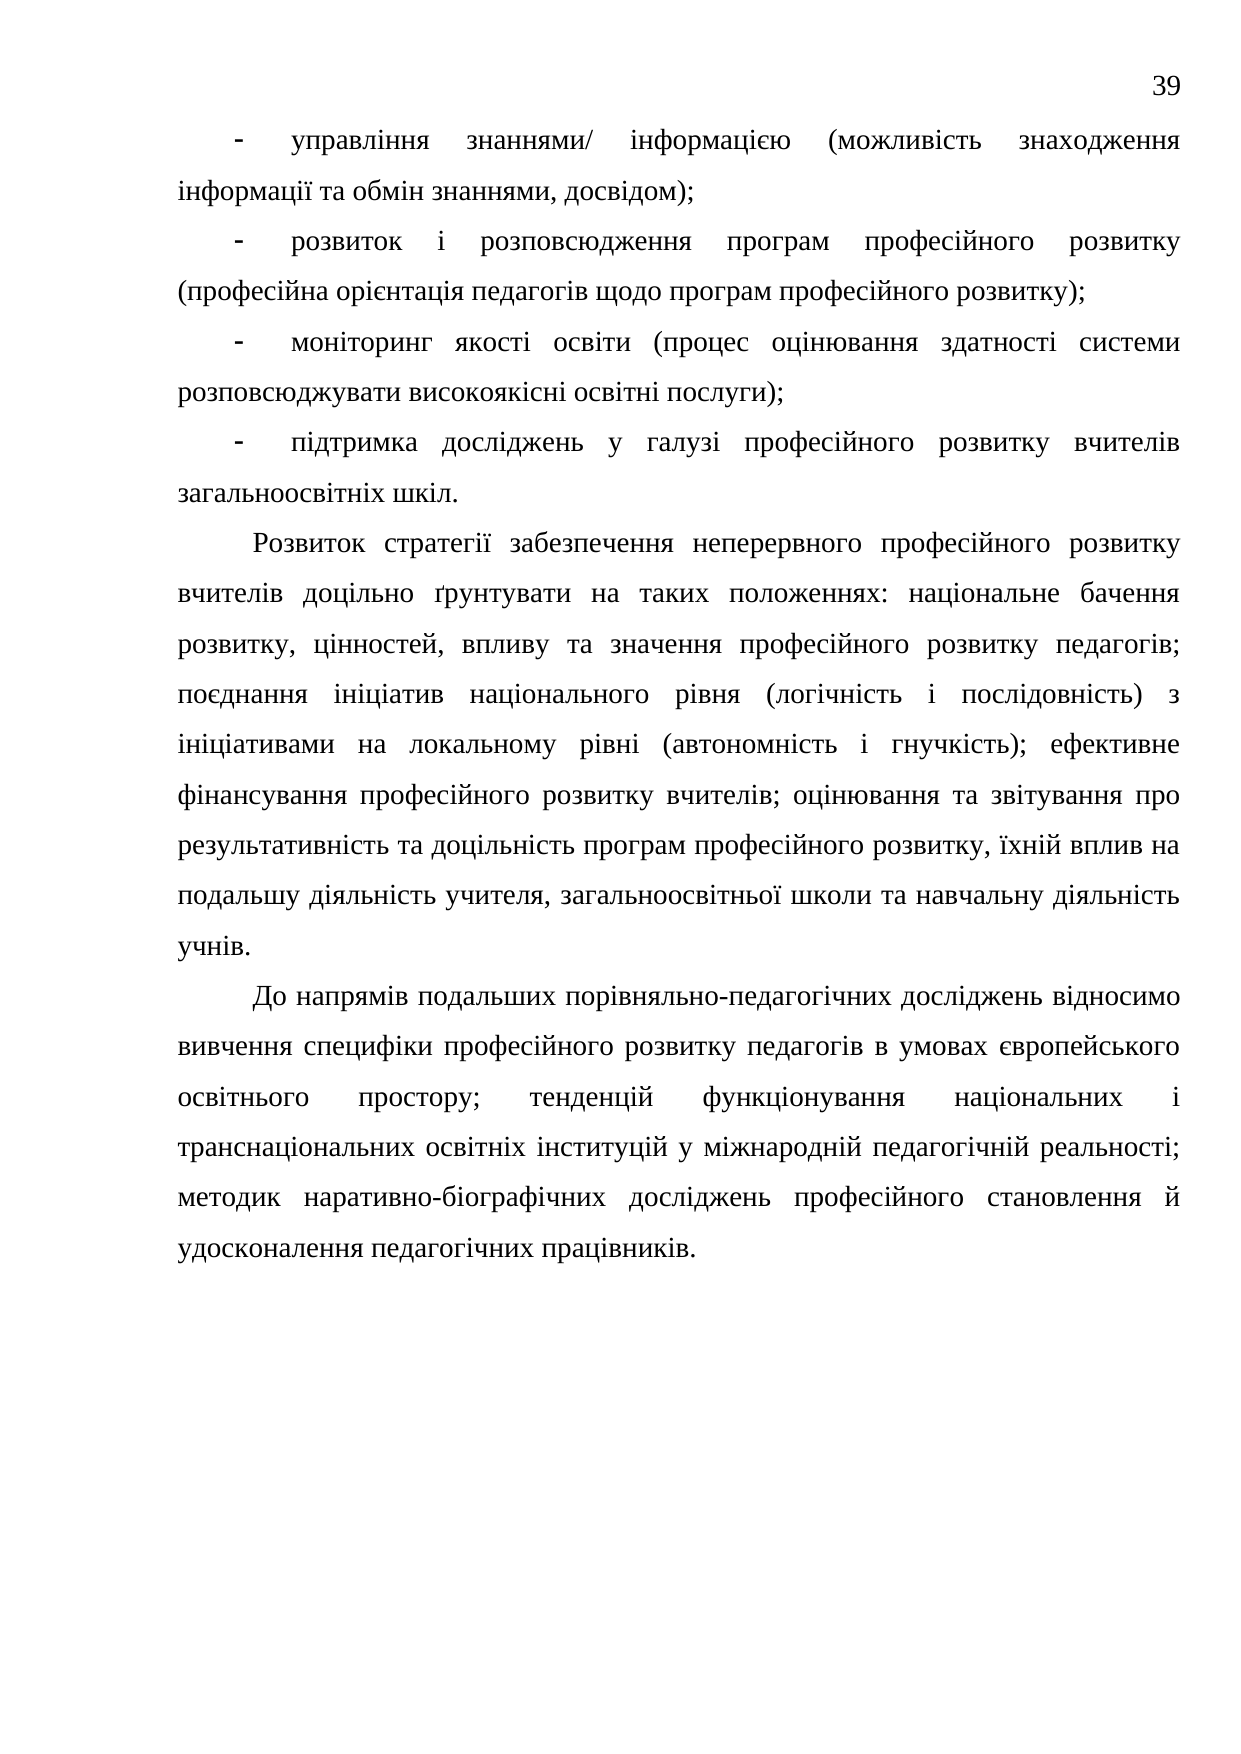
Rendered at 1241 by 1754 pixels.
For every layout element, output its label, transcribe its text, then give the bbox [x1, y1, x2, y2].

list підтримка досліджень у галузі професійного розвитку вчителів загальноосвітніх шкіл. [177, 424, 1181, 508]
text Розвиток стратегії забезпечення неперервного професійного розвитку вчителів доцільно ґрунтувати на таких положеннях: національне бачення розвитку, цінностей, впливу та значення професійного розвитку педагогів; поєднання ініціатив національного рівня (логічність і послідовність) з ініціативами на локальному рівні (автономність і гнучкість); ефективне фінансування професійного розвитку вчителів; оцінювання та звітування про результативність та доцільність програм професійного розвитку, їхній вплив на подальшу діяльність учителя, загальноосвітньої школи та навчальну діяльність учнів. [177, 525, 1181, 961]
list моніторинг якості освіти (процес оцінювання здатності системи розповсюджувати високоякісні освітні послуги); [177, 324, 1181, 408]
list розвиток і розповсюдження програм професійного розвитку (професійна орієнтація педагогів щодо програм професійного розвитку); [177, 223, 1181, 307]
text До напрямів подальших порівняльно-педагогічних досліджень відносимо вивчення специфіки професійного розвитку педагогів в умовах європейського освітнього простору; тенденцій функціонування національних і транснаціональних освітніх інституцій у міжнародній педагогічній реальності; методик наративно-біографічних досліджень професійного становлення й удосконалення педагогічних працівників. [177, 978, 1181, 1263]
list управління знаннями/ інформацією (можливість знаходження інформації та обмін знаннями, досвідом); [177, 122, 1181, 206]
